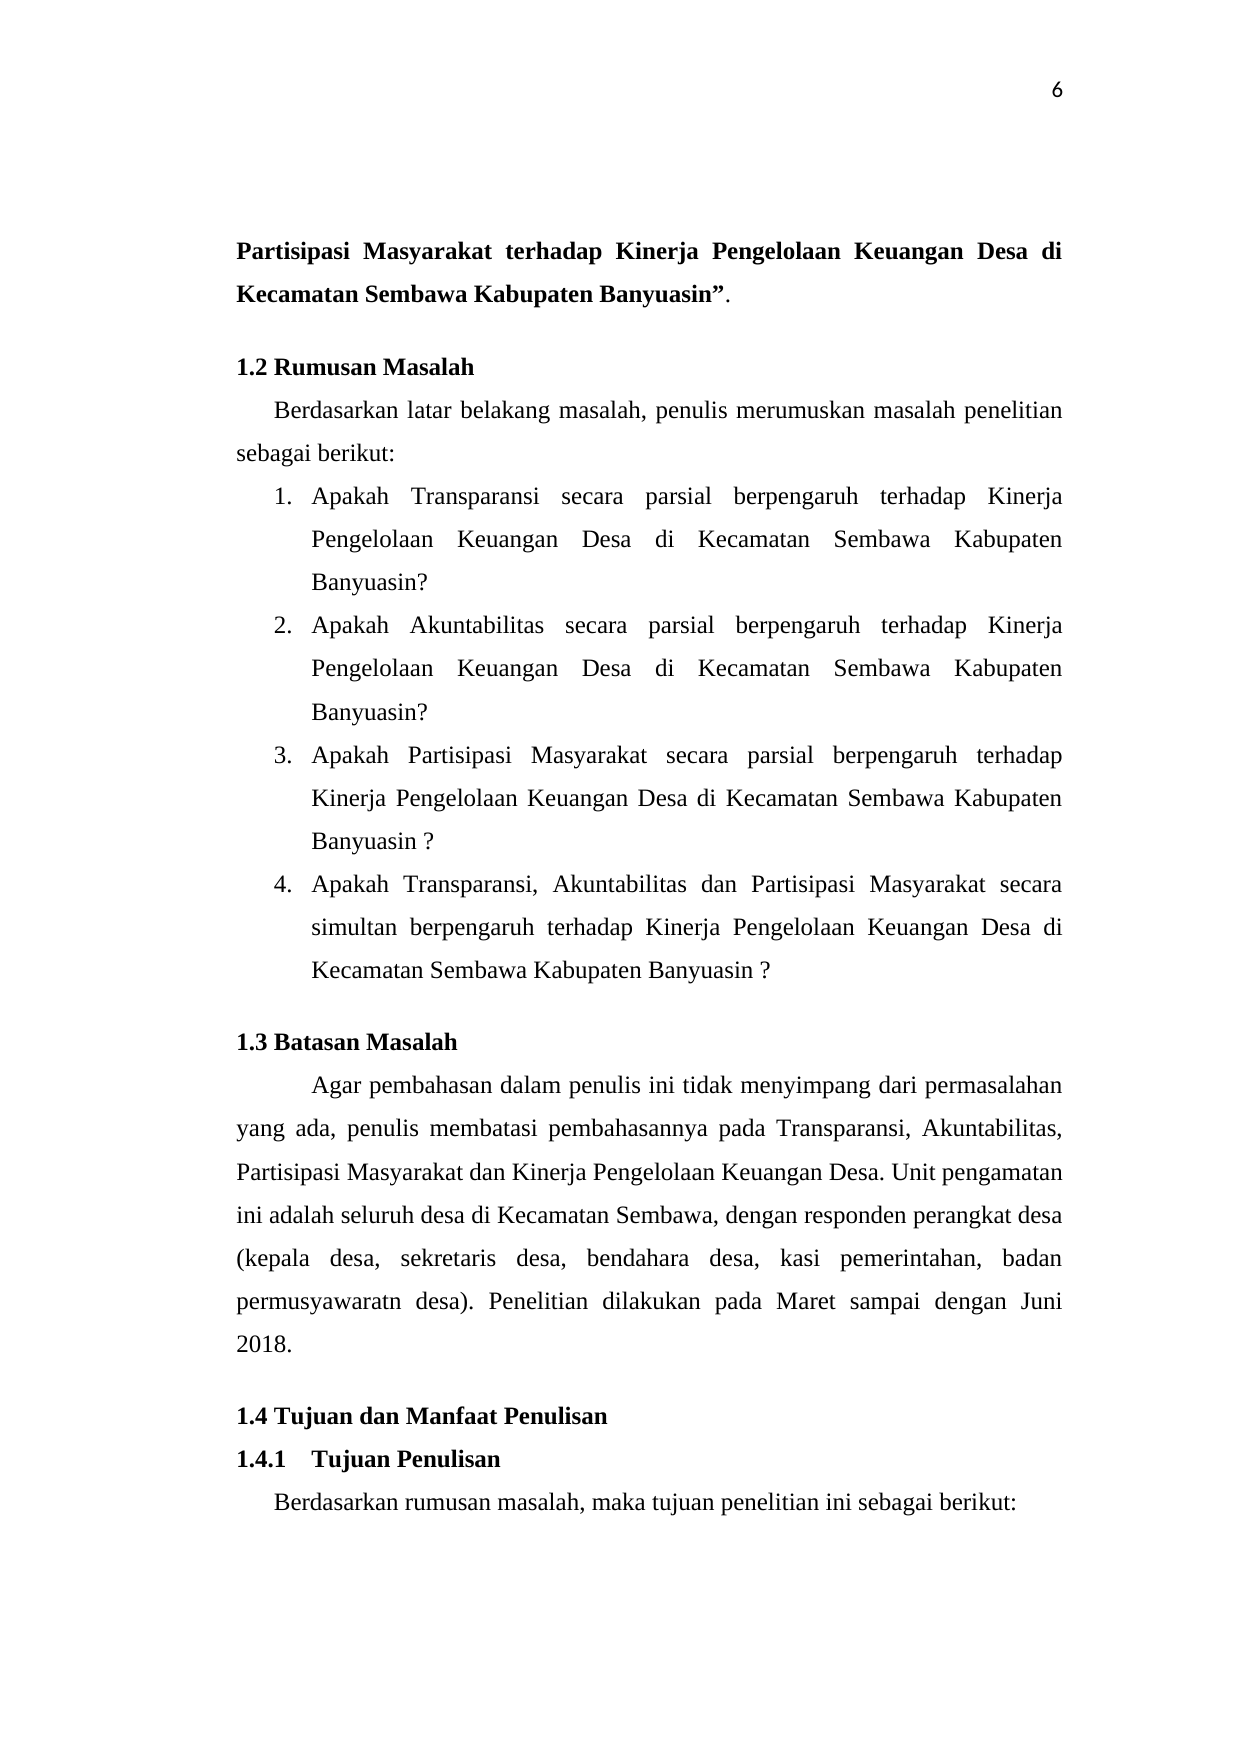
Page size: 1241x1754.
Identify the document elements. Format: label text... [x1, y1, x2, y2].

list Batasan Masalah [236, 1027, 1063, 1056]
list Apakah Transparansi, Akuntabilitas dan Partisipasi Masyarakat secara simultan berpengaruh terhadap Kinerja Pengelolaan Keuangan Desa di Kecamatan Sembawa Kabupaten Banyuasin ? [274, 869, 1063, 984]
list Apakah Partisipasi Masyarakat secara parsial berpengaruh terhadap Kinerja Pengelolaan Keuangan Desa di Kecamatan Sembawa Kabupaten Banyuasin ? [274, 740, 1063, 855]
list Tujuan Penulisan [236, 1444, 1063, 1473]
list Berdasarkan latar belakang masalah, penulis merumuskan masalah penelitian sebagai berikut: [236, 395, 1063, 467]
list Apakah Akuntabilitas secara parsial berpengaruh terhadap Kinerja Pengelolaan Keuangan Desa di Kecamatan Sembawa Kabupaten Banyuasin? [274, 610, 1063, 725]
list Tujuan dan Manfaat Penulisan [236, 1401, 1063, 1430]
list Rumusan Masalah [236, 352, 1063, 380]
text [236, 236, 1063, 308]
list Apakah Transparansi secara parsial berpengaruh terhadap Kinerja Pengelolaan Keuangan Desa di Kecamatan Sembawa Kabupaten Banyuasin? [274, 481, 1063, 596]
list Agar pembahasan dalam penulis ini tidak menyimpang dari permasalahan yang ada, penulis membatasi pembahasannya pada Transparansi, Akuntabilitas, Partisipasi Masyarakat dan Kinerja Pengelolaan Keuangan Desa. Unit pengamatan ini adalah seluruh desa di Kecamatan Sembawa, dengan responden perangkat desa (kepala desa, sekretaris desa, bendahara desa, kasi pemerintahan, badan permusyawaratn desa). Penelitian dilakukan pada Maret sampai dengan Juni 2018. [236, 1070, 1063, 1358]
list Berdasarkan rumusan masalah, maka tujuan penelitian ini sebagai berikut: [236, 1487, 1063, 1516]
